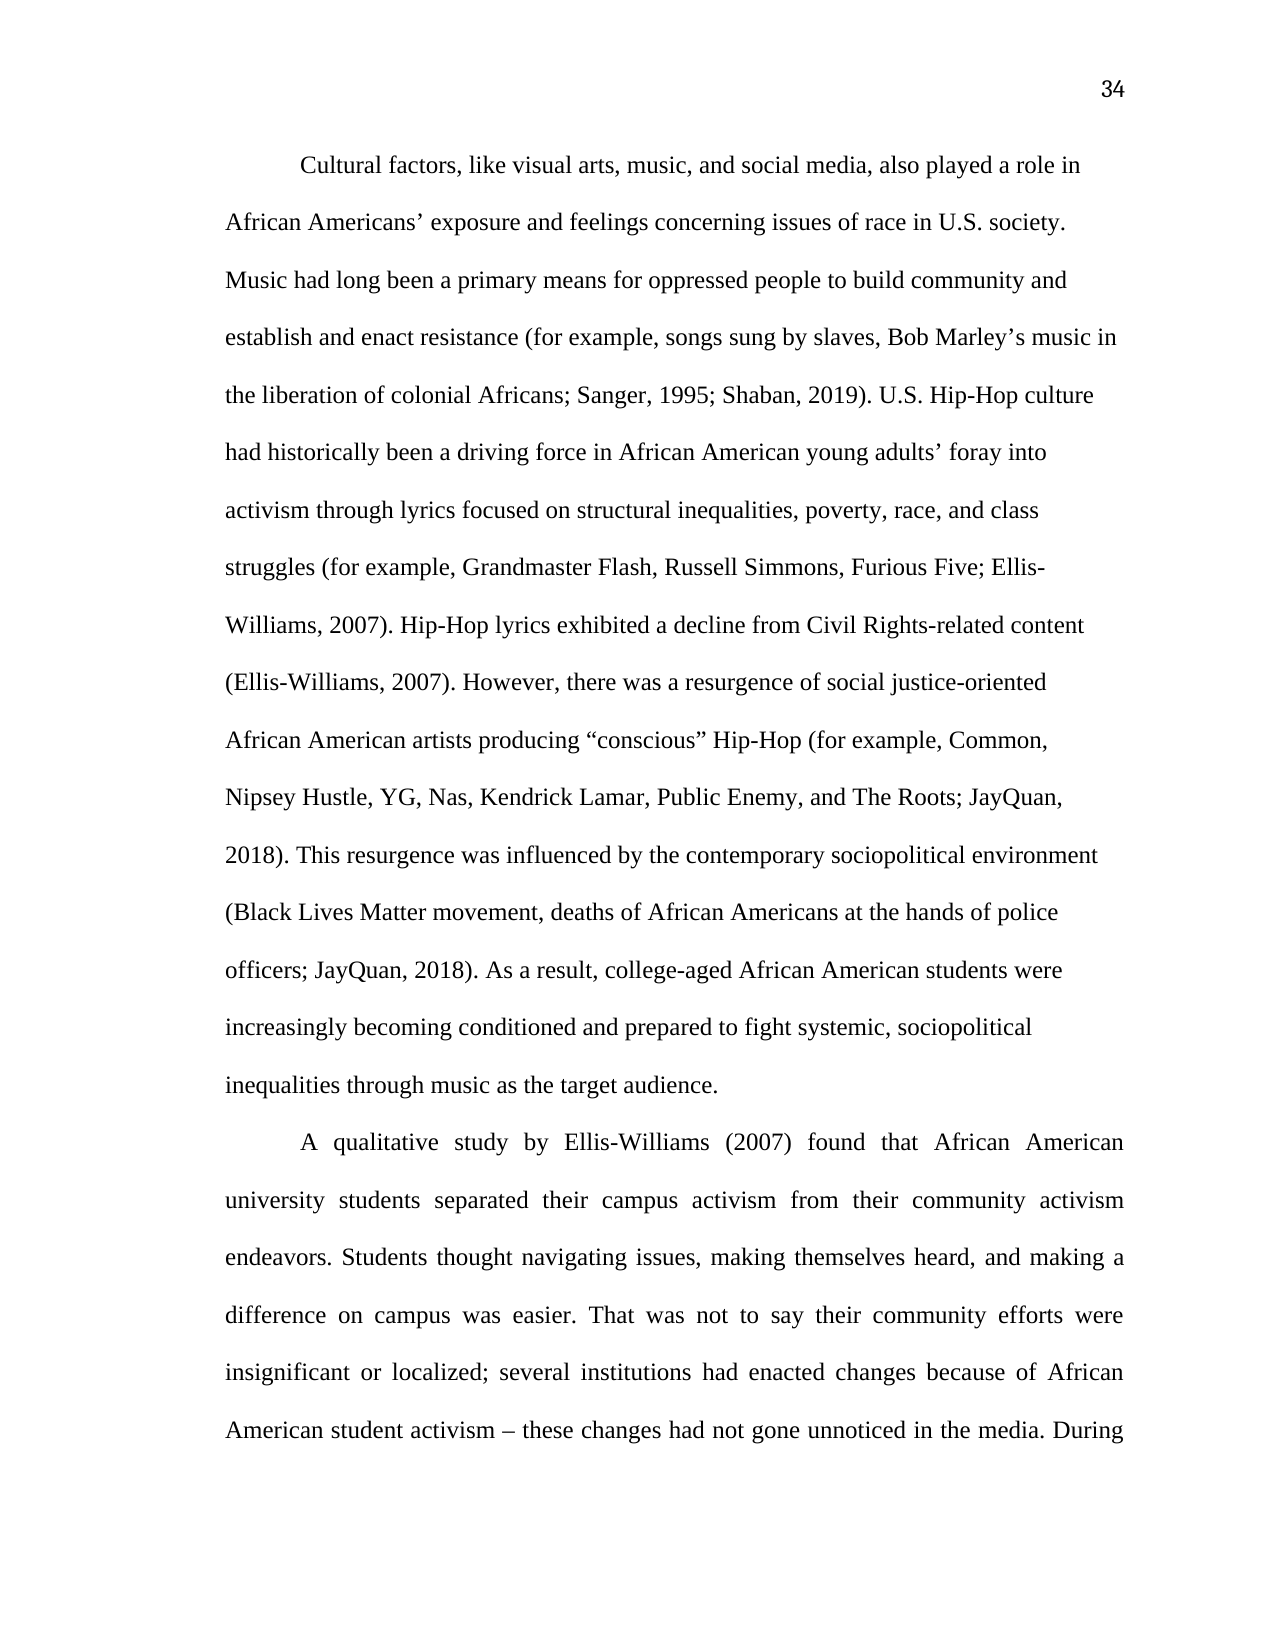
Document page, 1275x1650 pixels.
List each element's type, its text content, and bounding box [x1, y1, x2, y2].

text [225, 1127, 1125, 1444]
text Cultural factors, like visual arts, music, and social media, also played a role in African Americans’ exposure and feelings concerning issues of race in U.S. society. Music had long been a primary means for oppressed people to build community and establish and enact resistance (for example, songs sung by slaves, Bob Marley’s music in the liberation of colonial Africans; Sanger, 1995; Shaban, 2019). U.S. Hip-Hop culture had historically been a driving force in African American young adults’ foray into activism through lyrics focused on structural inequalities, poverty, race, and class struggles (for example, Grandmaster Flash, Russell Simmons, Furious Five; Ellis-Williams, 2007). Hip-Hop lyrics exhibited a decline from Civil Rights-related content (Ellis-Williams, 2007). However, there was a resurgence of social justice-oriented African American artists producing “conscious” Hip-Hop (for example, Common, Nipsey Hustle, YG, Nas, Kendrick Lamar, Public Enemy, and The Roots; JayQuan, 2018). This resurgence was influenced by the contemporary sociopolitical environment (Black Lives Matter movement, deaths of African Americans at the hands of police officers; JayQuan, 2018). As a result, college-aged African American students were increasingly becoming conditioned and prepared to fight systemic, sociopolitical inequalities through music as the target audience. [225, 150, 1125, 1099]
